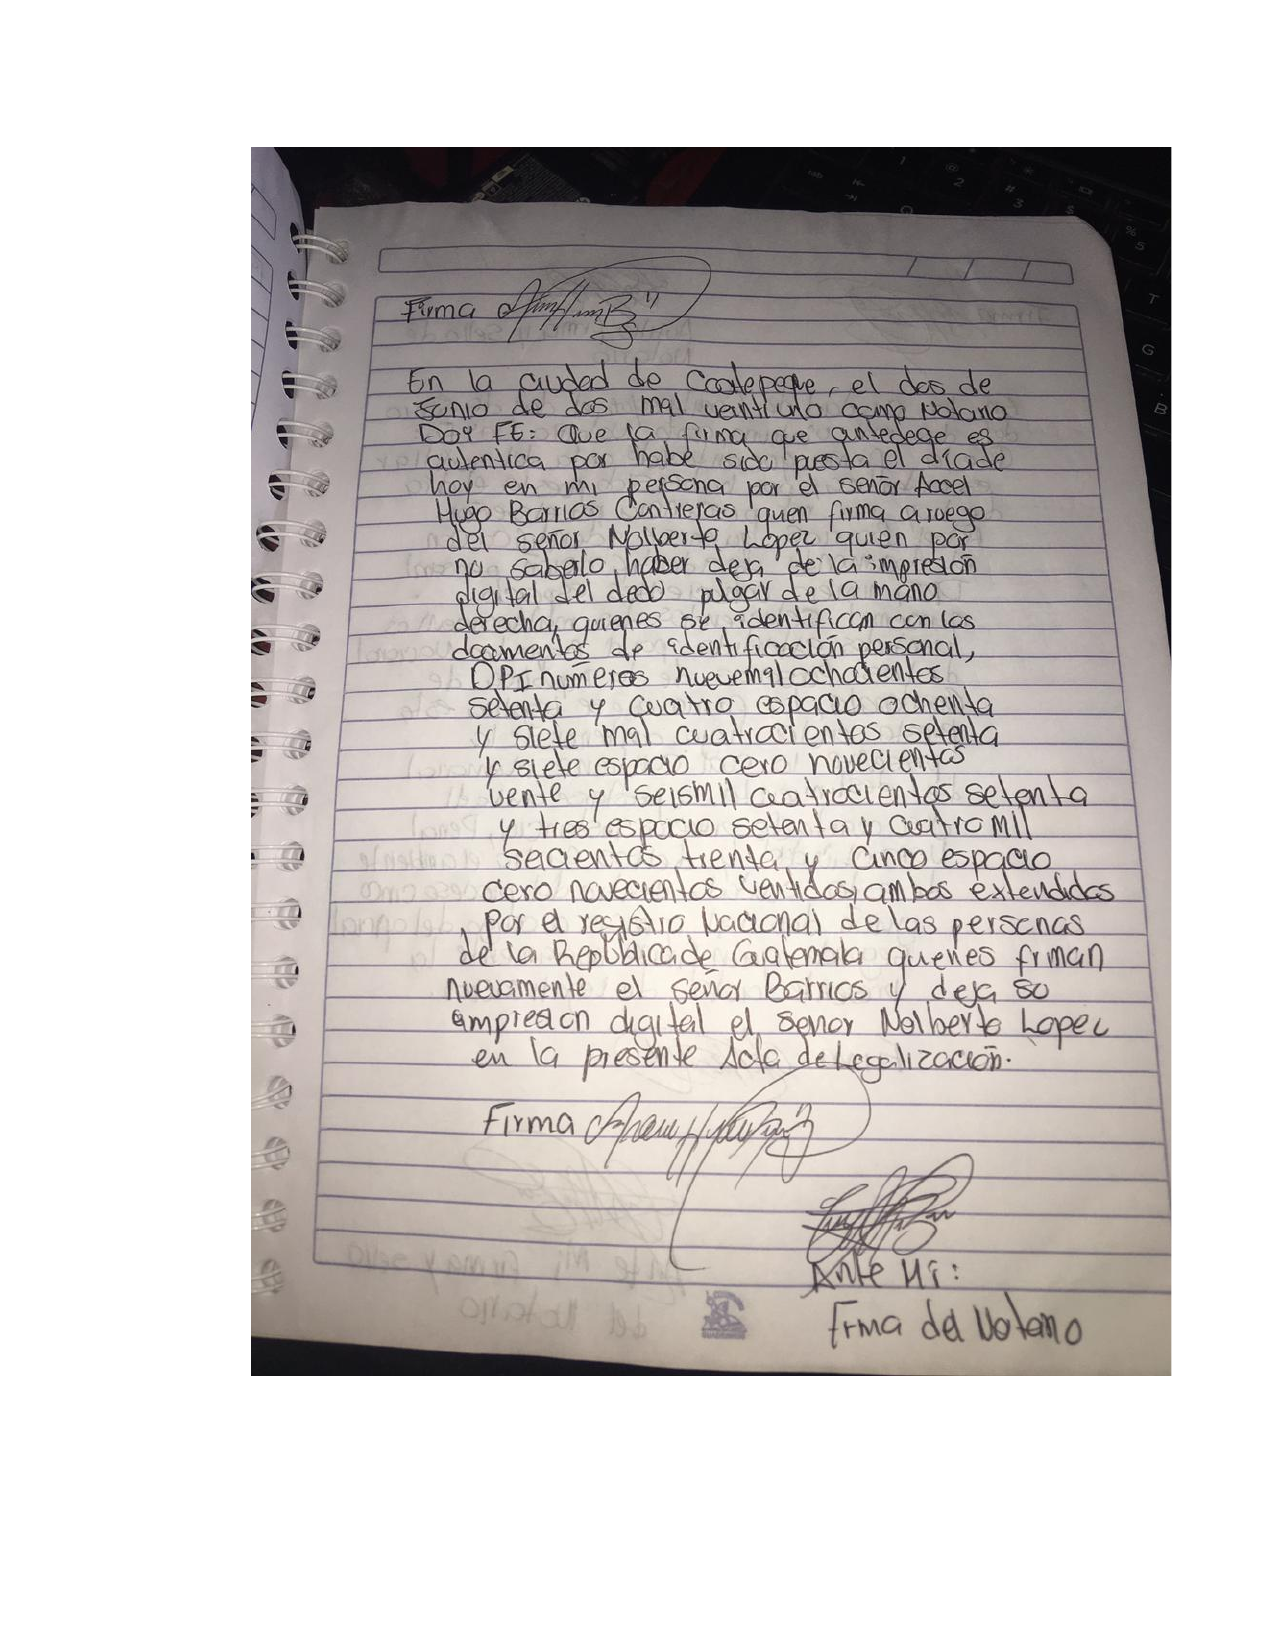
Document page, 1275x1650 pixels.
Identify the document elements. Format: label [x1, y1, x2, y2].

picture [251, 147, 1172, 1376]
